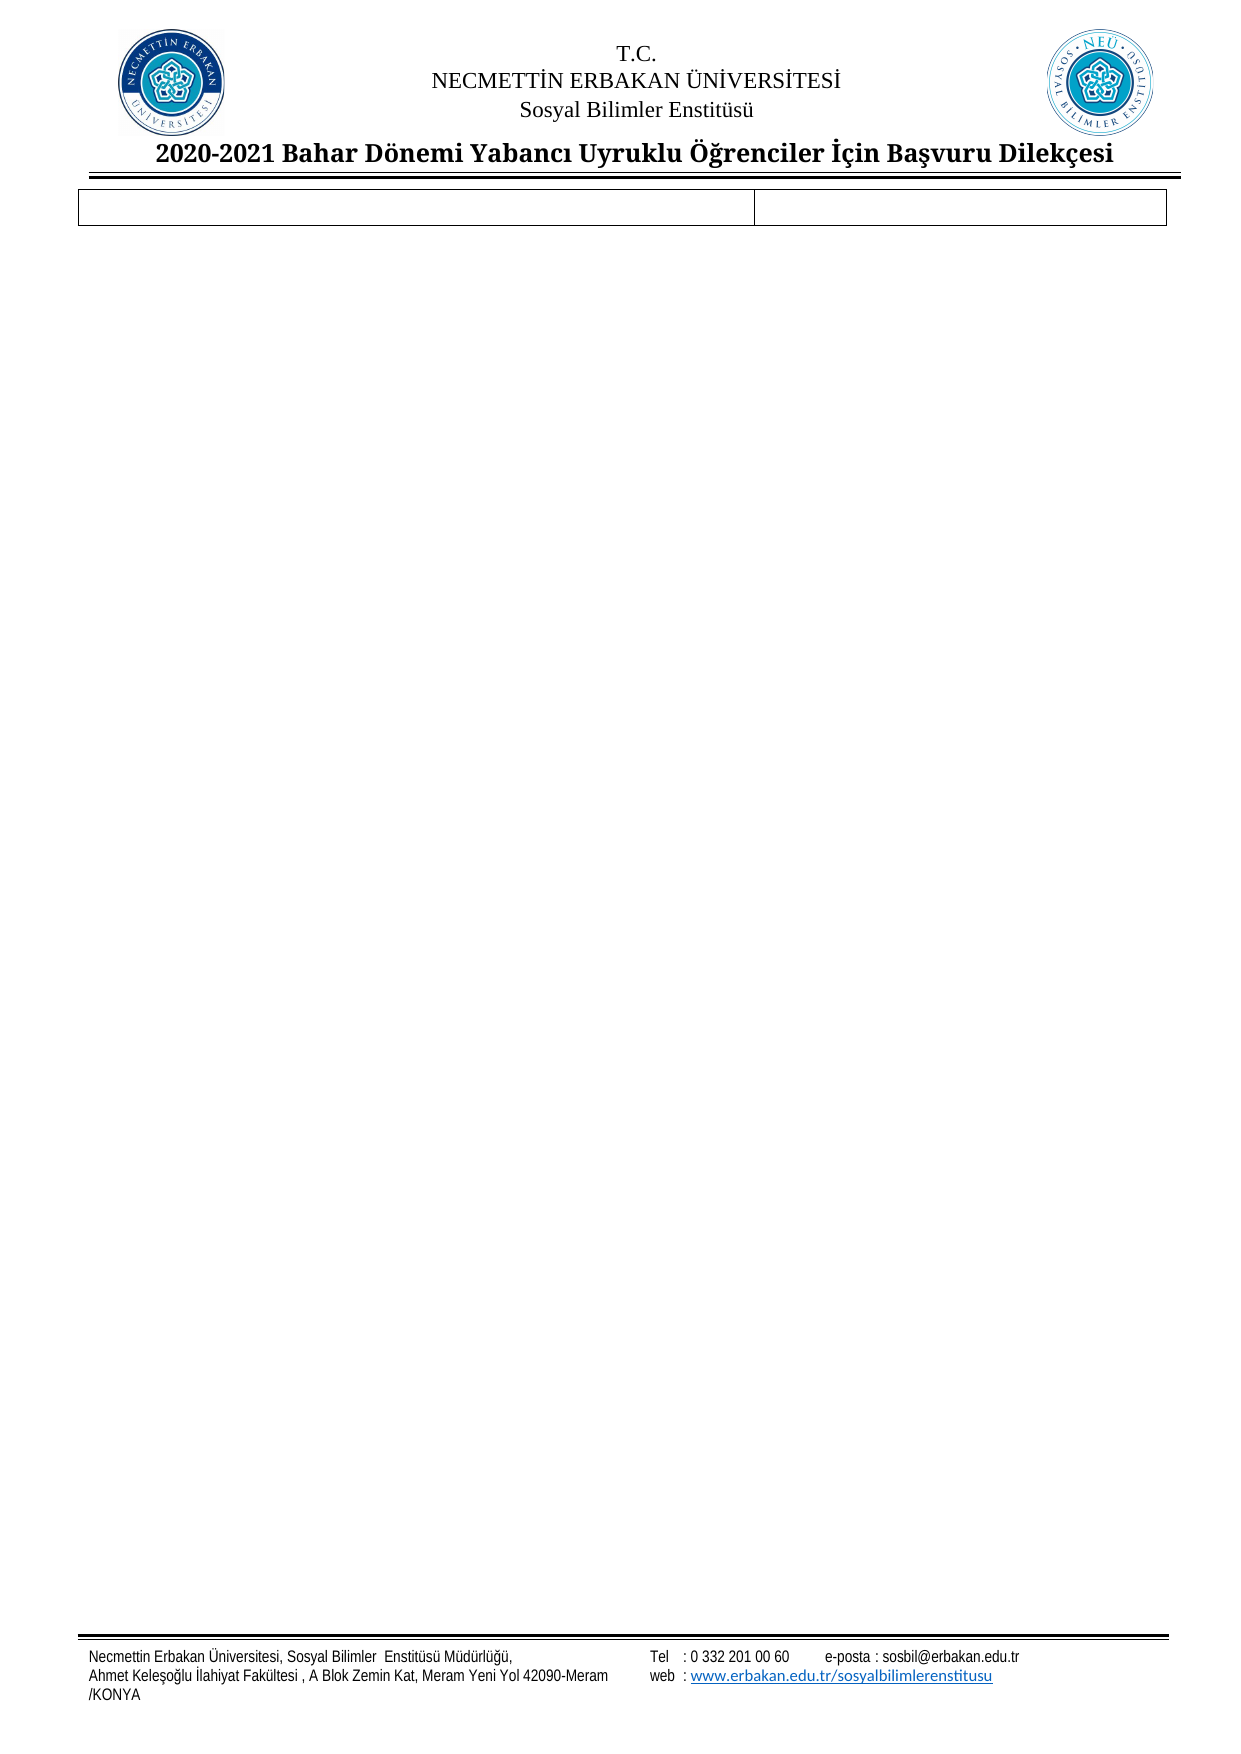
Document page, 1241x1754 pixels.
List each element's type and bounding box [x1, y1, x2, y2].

table_cell [755, 190, 1166, 225]
table_cell [79, 190, 754, 225]
picture [118, 29, 225, 136]
picture [1047, 29, 1154, 136]
